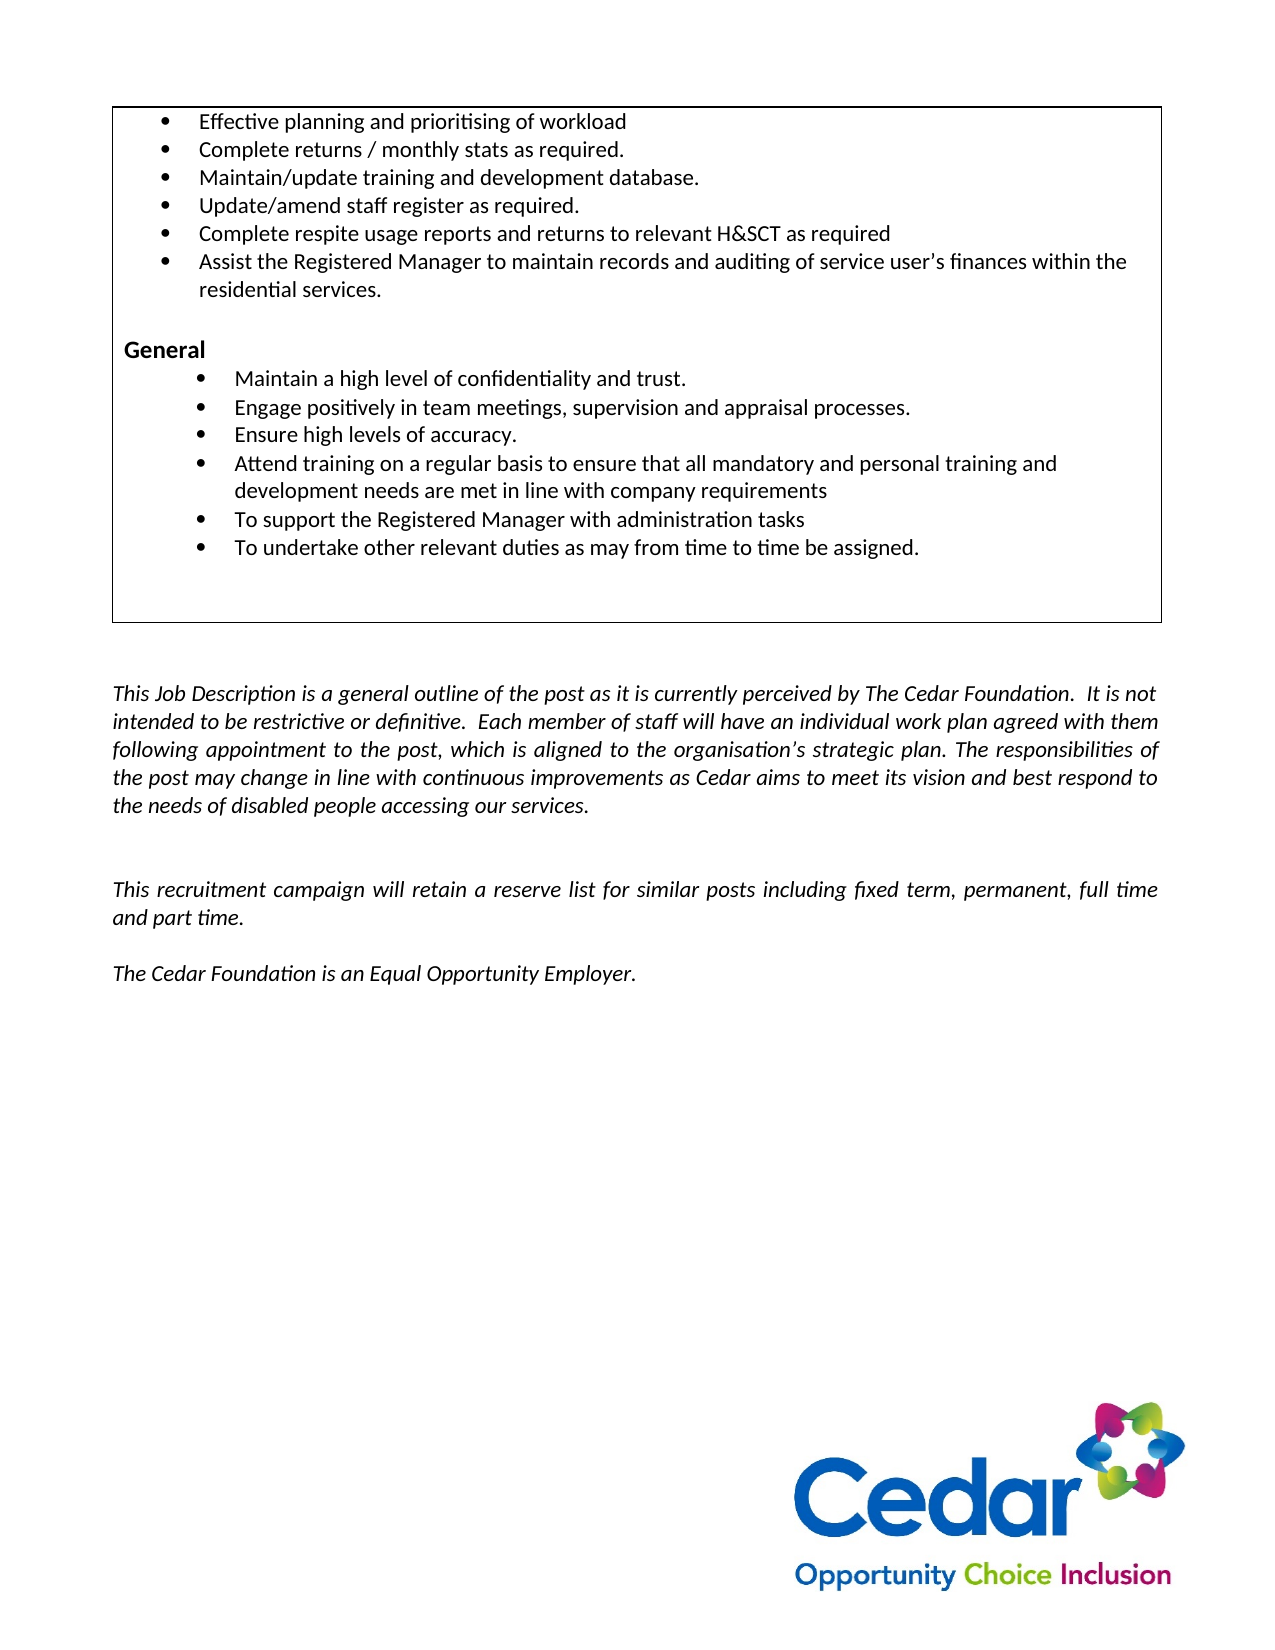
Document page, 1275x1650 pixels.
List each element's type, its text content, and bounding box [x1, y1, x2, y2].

text This recruitment campaign will retain a reserve list for similar posts including fixed term, permanent, full time and part time. [112, 875, 1163, 931]
text The Cedar Foundation is an Equal Opportunity Employer. [112, 959, 1163, 987]
picture [793, 1401, 1220, 1592]
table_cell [113, 108, 1161, 622]
text This Job Description is a general outline of the post as it is currently perceived by The Cedar Foundation. It is not intended to be restrictive or definitive. Each member of staff will have an individual work plan agreed with them following appointment to the post, which is aligned to the organisation’s strategic plan. The responsibilities of the post may change in line with continuous improvements as Cedar aims to meet its vision and best respond to the needs of disabled people accessing our services. [112, 679, 1163, 819]
